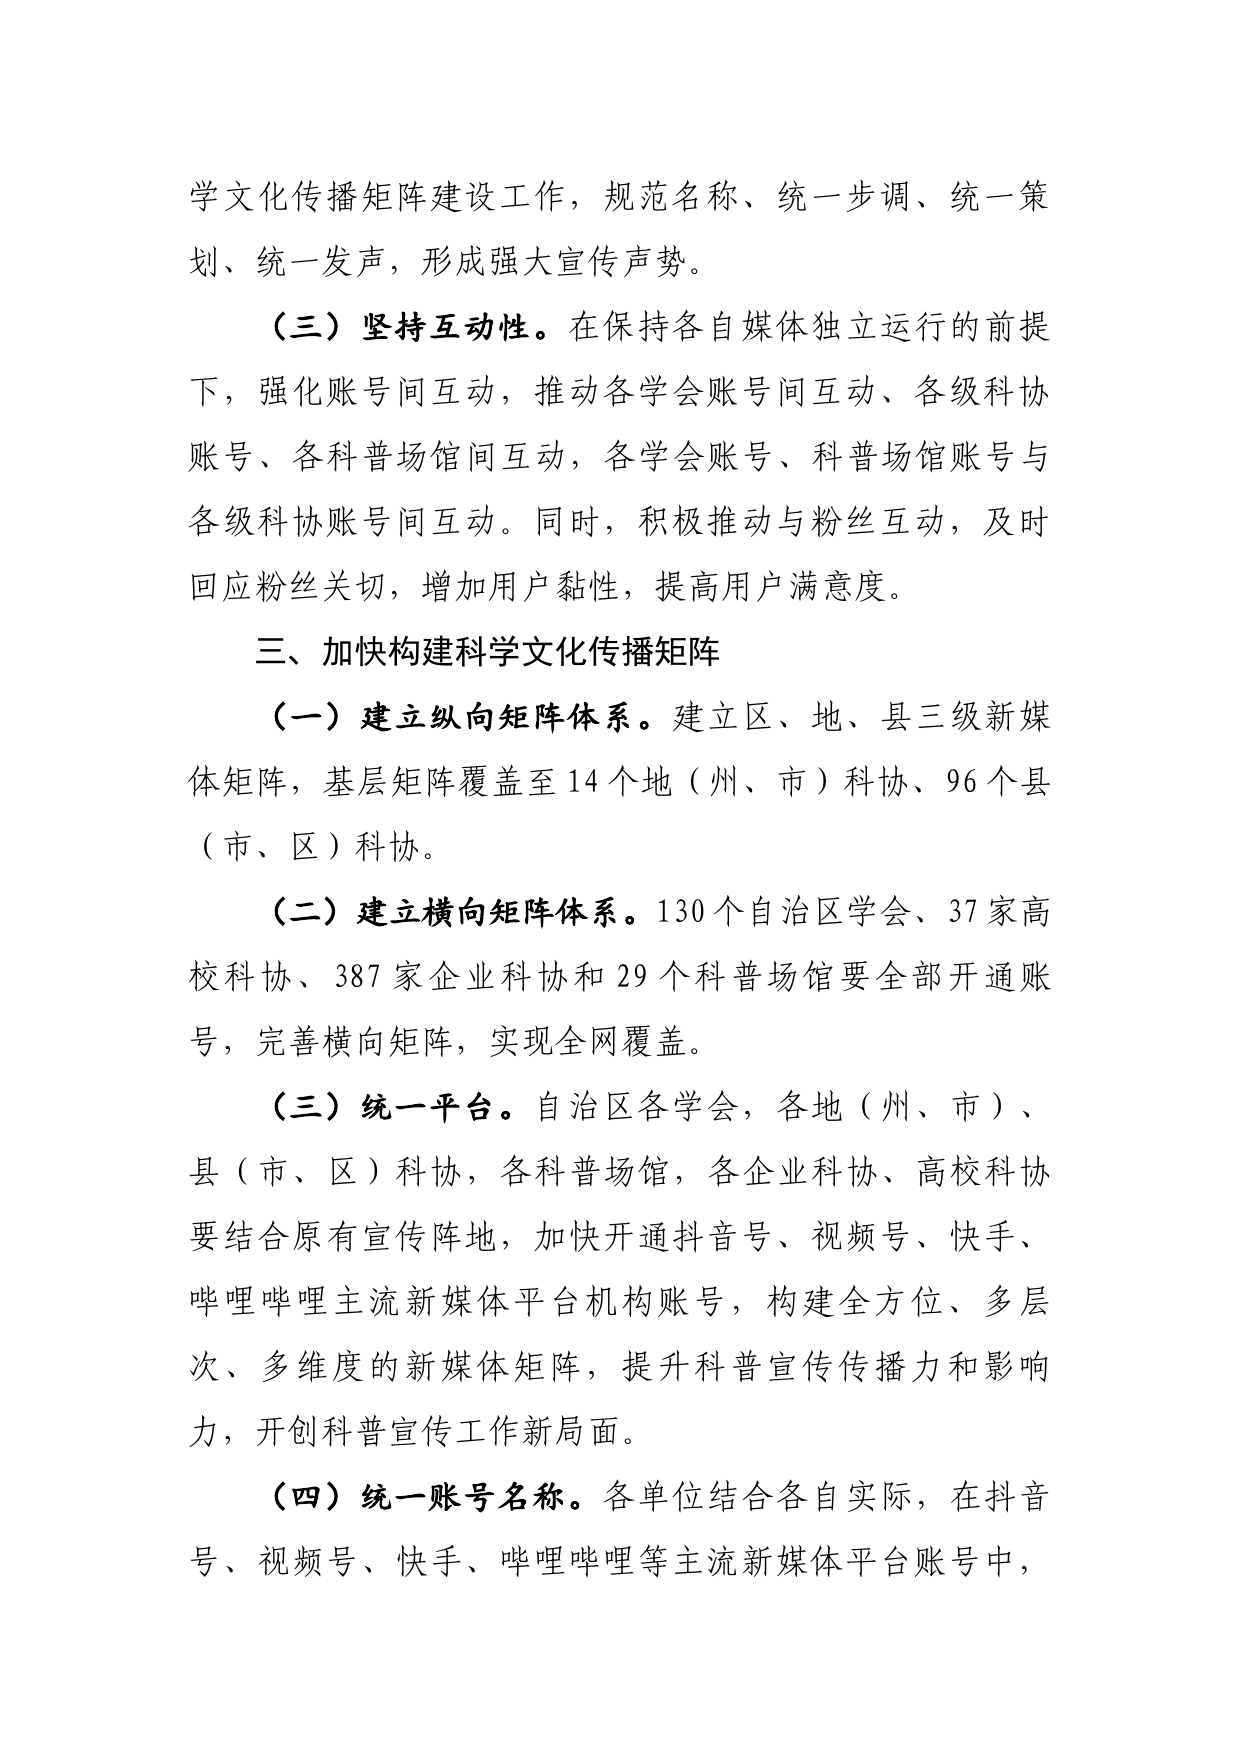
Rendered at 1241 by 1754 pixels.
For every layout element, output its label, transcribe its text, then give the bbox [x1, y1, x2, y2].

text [187, 1462, 1053, 1592]
subtitle （一）建立纵向矩阵体系。建立区、地、县三级新媒体矩阵，基层矩阵覆盖至14个地（州、市）科协、96个县（市、区）科协。 [187, 682, 1053, 877]
list 加快构建科学文化传播矩阵 [187, 617, 1053, 682]
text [187, 162, 1053, 292]
text （三）统一平台。自治区各学会，各地（州、市）、县（市、区）科协，各科普场馆，各企业科协、高校科协要结合原有宣传阵地，加快开通抖音号、视频号、快手、哔哩哔哩主流新媒体平台机构账号，构建全方位、多层次、多维度的新媒体矩阵，提升科普宣传传播力和影响力，开创科普宣传工作新局面。 [187, 1072, 1053, 1462]
text （二）建立横向矩阵体系。130个自治区学会、37家高校科协、387家企业科协和29个科普场馆要全部开通账号，完善横向矩阵，实现全网覆盖。 [187, 877, 1053, 1072]
text （三）坚持互动性。在保持各自媒体独立运行的前提下，强化账号间互动，推动各学会账号间互动、各级科协账号、各科普场馆间互动，各学会账号、科普场馆账号与各级科协账号间互动。同时，积极推动与粉丝互动，及时回应粉丝关切，增加用户黏性，提高用户满意度。 [187, 292, 1053, 617]
